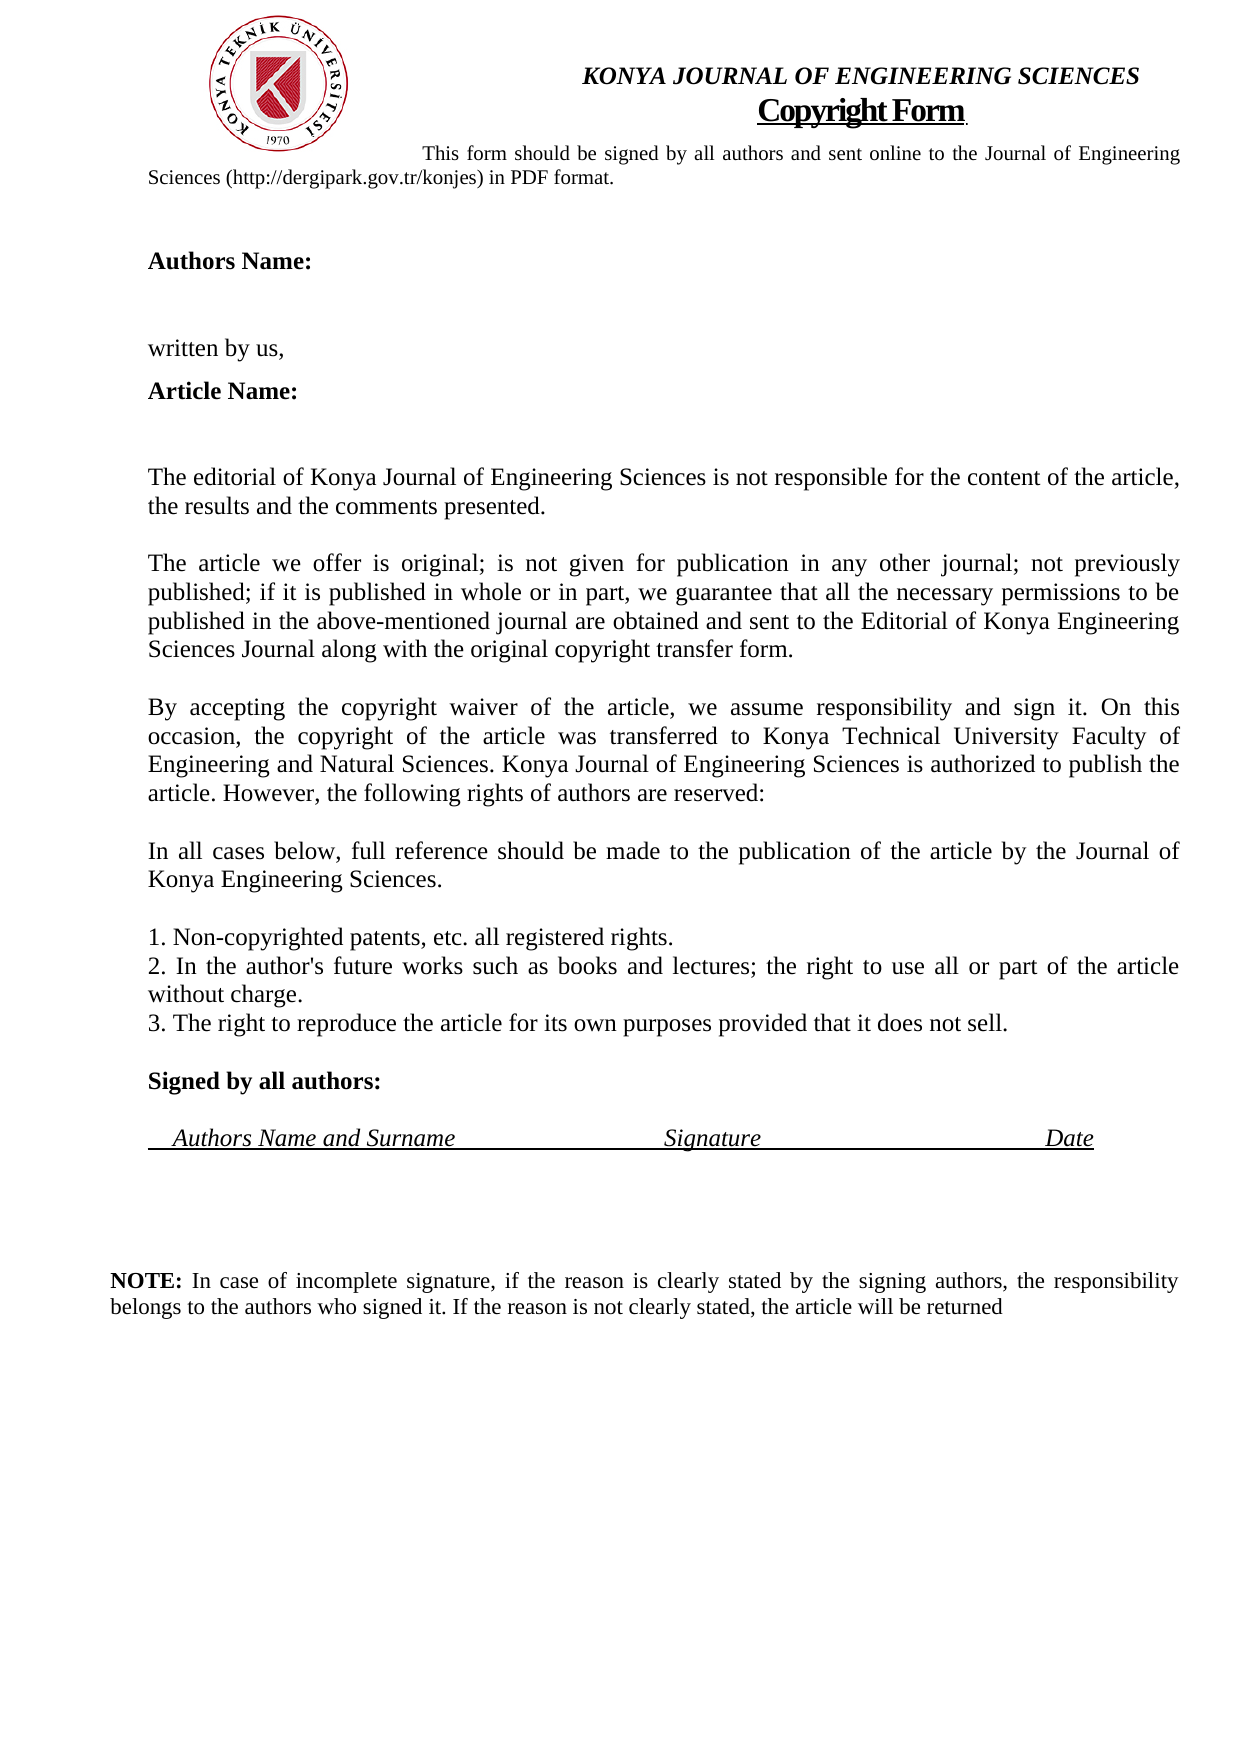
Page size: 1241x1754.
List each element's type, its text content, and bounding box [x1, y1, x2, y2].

text 2. In the author's future works such as books and lectures; the right to use all or part of the article without charge. [148, 951, 1181, 1008]
text Copyright Form [535, 90, 1189, 128]
text 1. Non-copyrighted patents, etc. all registered rights. [148, 922, 1181, 951]
text Article Name: [148, 376, 1181, 404]
text Signed by all authors: [148, 1066, 1181, 1094]
text NOTE: In case of incomplete signature, if the reason is clearly stated by the signing authors, the responsibility belongs to the authors who signed it. If the reason is not clearly stated, the article will be returned [110, 1267, 1181, 1320]
text KONYA JOURNAL OF ENGINEERING SCIENCES [535, 61, 1189, 90]
text Authors Name: [148, 246, 1181, 275]
picture [147, 0, 404, 159]
text 3. The right to reproduce the article for its own purposes provided that it does not sell. [148, 1008, 1181, 1037]
text In all cases below, full reference should be made to the publication of the article by the Journal of Konya Engineering Sciences. [148, 836, 1181, 893]
text By accepting the copyright waiver of the article, we assume responsibility and sign it. On this occasion, the copyright of the article was transferred to Konya Technical University Faculty of Engineering and Natural Sciences. Konya Journal of Engineering Sciences is authorized to publish the article. However, the following rights of authors are reserved: [148, 692, 1181, 807]
text The article we offer is original; is not given for publication in any other journal; not previously published; if it is published in whole or in part, we guarantee that all the necessary permissions to be published in the above-mentioned journal are obtained and sent to the Editorial of Konya Engineering Sciences Journal along with the original copyright transfer form. [148, 548, 1181, 663]
text The editorial of Konya Journal of Engineering Sciences is not responsible for the content of the article, the results and the comments presented. [148, 462, 1181, 519]
text written by us, [148, 333, 1181, 361]
text Authors Name and Surname Signature Date [148, 1123, 1181, 1152]
text This form should be signed by all authors and sent online to the Journal of Engineering Sciences (http://dergipark.gov.tr/konjes) in PDF format. [148, 141, 1181, 189]
